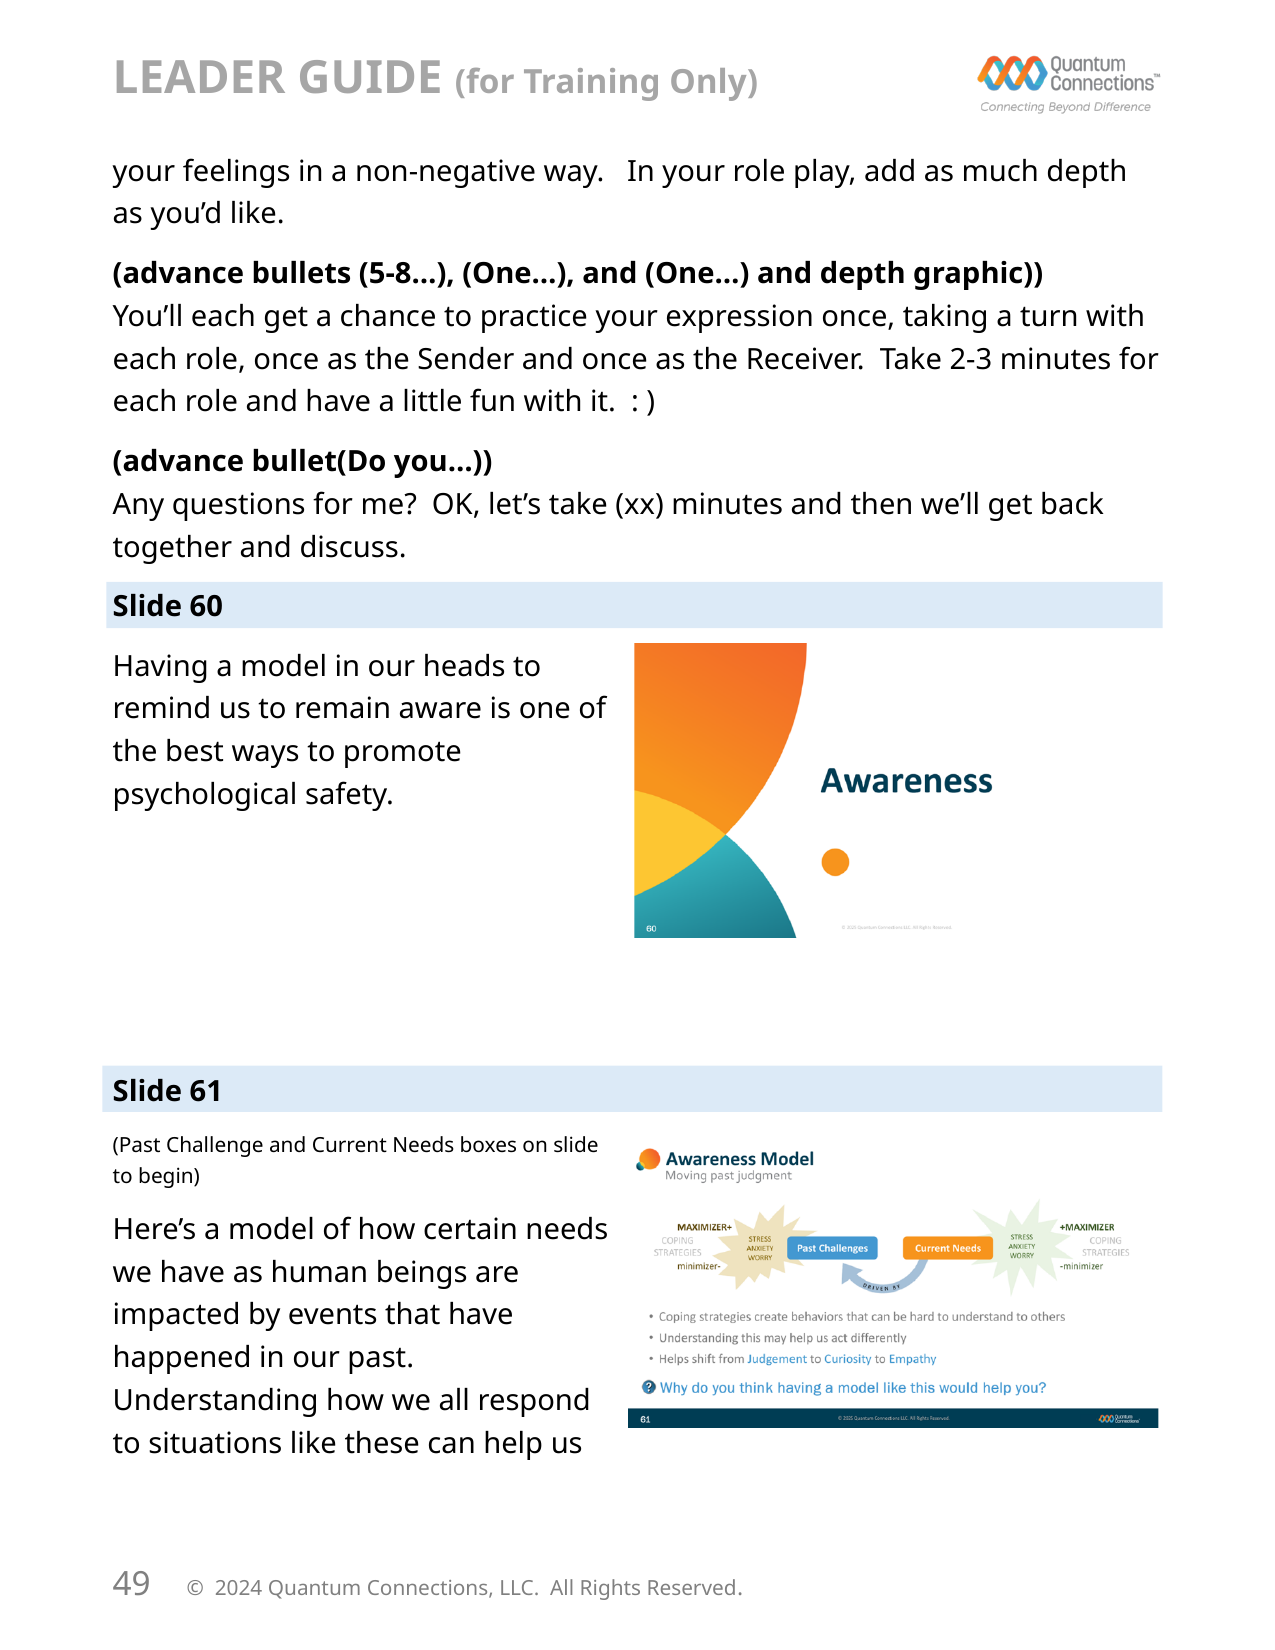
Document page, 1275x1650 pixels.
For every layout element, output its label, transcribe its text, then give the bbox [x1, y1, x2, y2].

picture [970, 46, 1163, 116]
text (advance bullets (5-8…), (One…), and (One…) and depth graphic)) [112, 252, 1162, 292]
text (advance bullet(Do you…)) [112, 440, 1162, 480]
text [112, 1208, 1162, 1462]
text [112, 150, 1162, 232]
picture [634, 643, 1159, 937]
text You’ll each get a chance to practice your expression once, taking a turn with each role, once as the Sender and once as the Receiver. Take 2-3 minutes for each role and have a little fun with it. : ) [112, 295, 1162, 420]
text Slide 60 [112, 585, 1162, 625]
text (Past Challenge and Current Needs boxes on slide to begin) [112, 1130, 628, 1189]
text Slide 61 [112, 1071, 1162, 1110]
text Having a model in our heads to remind us to remain aware is one of the best ways to promote psychological safety. [112, 645, 634, 813]
picture [1116, 1416, 1138, 1422]
picture [628, 1130, 1159, 1408]
picture [1099, 1416, 1113, 1422]
text Any questions for me? OK, let’s take (xx) minutes and then we’ll get back together and discuss. [112, 483, 1162, 566]
